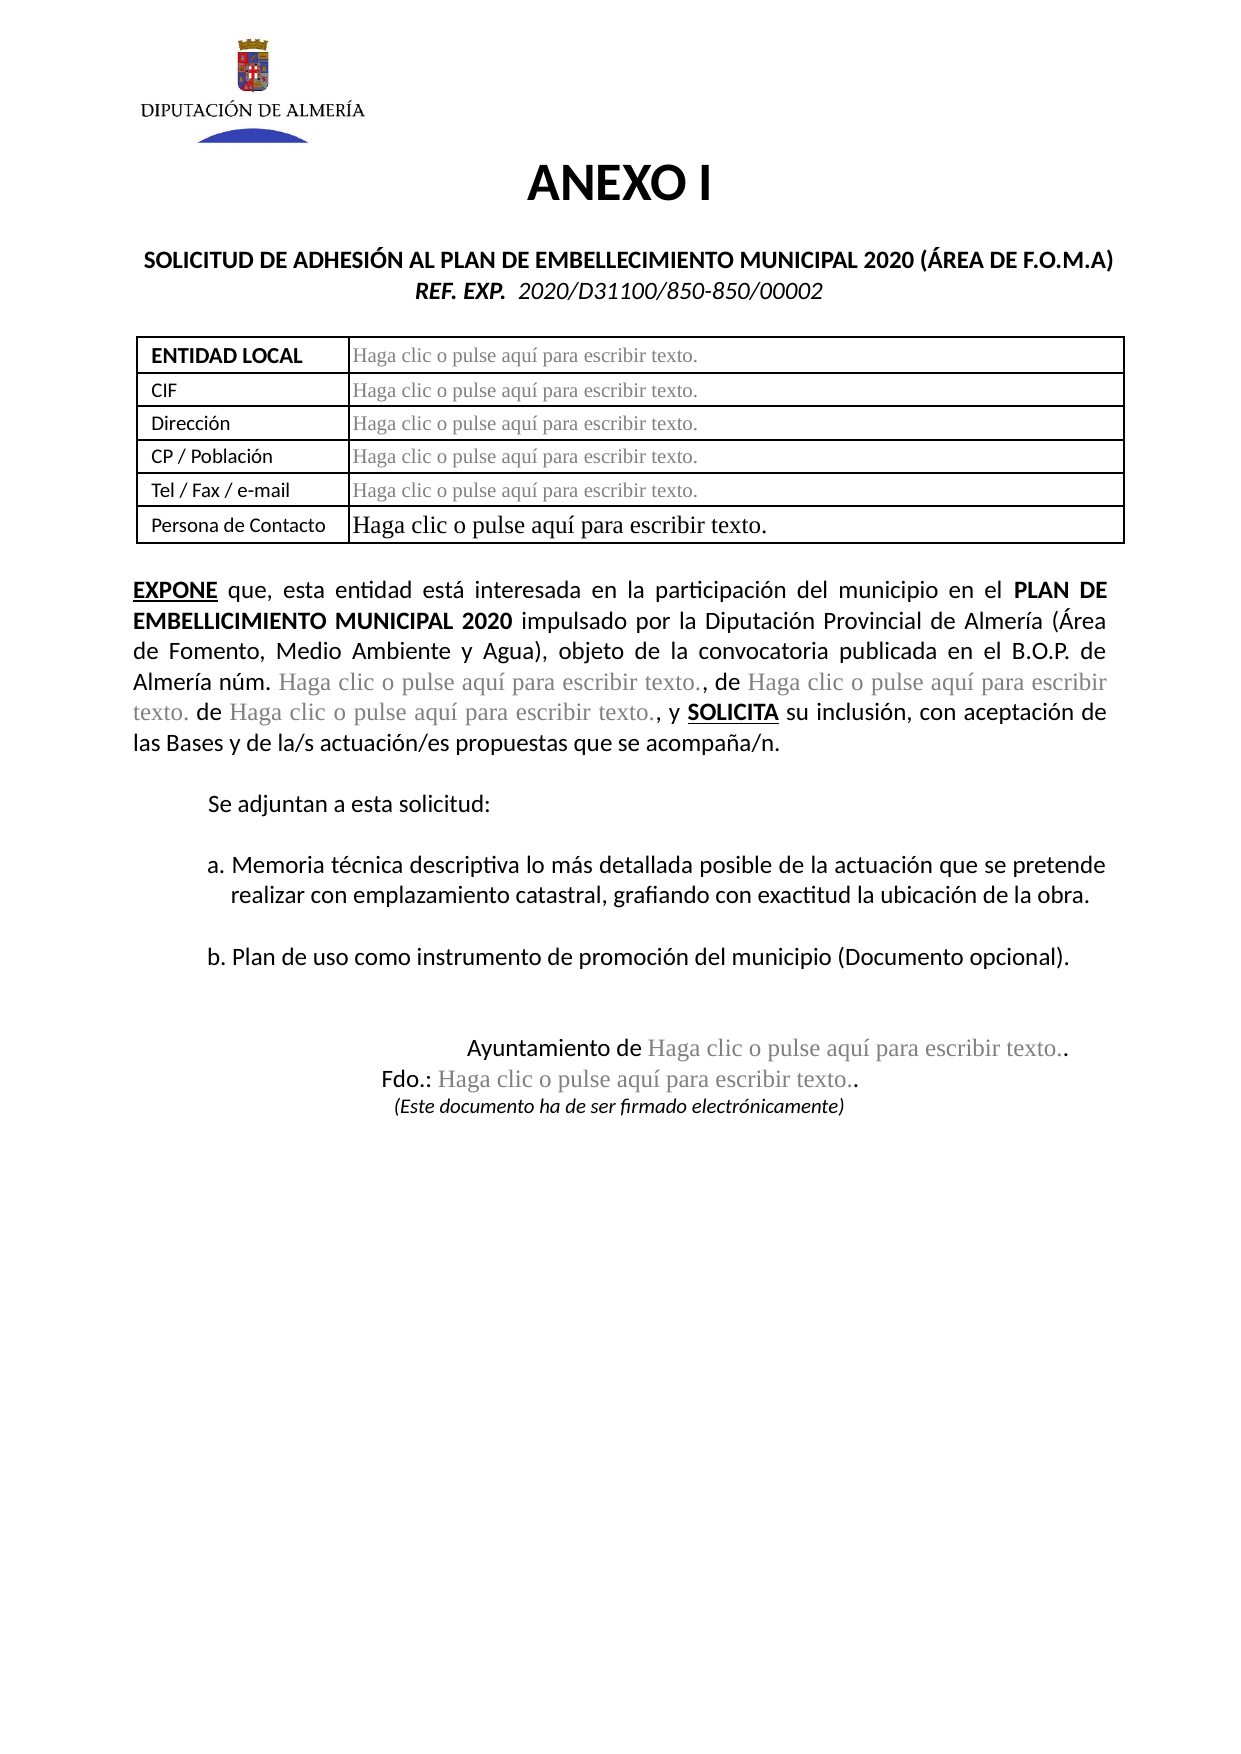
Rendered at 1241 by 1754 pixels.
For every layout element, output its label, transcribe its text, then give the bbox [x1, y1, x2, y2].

text Fdo.: . [133, 1063, 1107, 1093]
table_header [350, 338, 1123, 372]
table_cell Tel / Fax / e-mail [138, 474, 348, 505]
text SOLICITUD DE ADHESIÓN AL PLAN DE EMBELLECIMIENTO MUNICIPAL 2020 (ÁREA DE F.O.M.A) [115, 244, 1143, 275]
text b. Plan de uso como instrumento de promoción del municipio (Documento opcional). [133, 941, 1107, 971]
text (Este documento ha de ser firmado electrónicamente) [133, 1093, 1107, 1119]
table_cell [350, 474, 1123, 505]
table_cell [350, 407, 1123, 438]
table_cell CP / Población [138, 441, 348, 472]
text EXPONE que, esta entidad está interesada en la participación del municipio en el PLAN DE EMBELLICIMIENTO MUNICIPAL 2020 impulsado por la Diputación Provincial de Almería (Área de Fomento, Medio Ambiente y Agua), objeto de la convocatoria publicada en el B.O.P. de Almería núm. , de de , y SOLICITA su inclusión, con aceptación de las Bases y de la/s actuación/es propuestas que se acompaña/n. [133, 574, 1107, 757]
table_cell CIF [138, 374, 348, 405]
text a. Memoria técnica descriptiva lo más detallada posible de la actuación que se pretende realizar con emplazamiento catastral, grafiando con exactitud la ubicación de la obra. [207, 849, 1107, 910]
text ANEXO I [133, 148, 1107, 214]
text Se adjuntan a esta solicitud: [133, 788, 1107, 818]
table_cell Persona de Contacto [138, 507, 348, 542]
table_header ENTIDAD LOCAL [138, 338, 348, 372]
text REF. EXP. 2020/D31100/850-850/00002 [133, 275, 1107, 305]
table_cell Dirección [138, 407, 348, 438]
picture [132, 34, 370, 144]
text Ayuntamiento de . [354, 1032, 1107, 1063]
table_cell [350, 441, 1123, 472]
table_cell [350, 374, 1123, 405]
